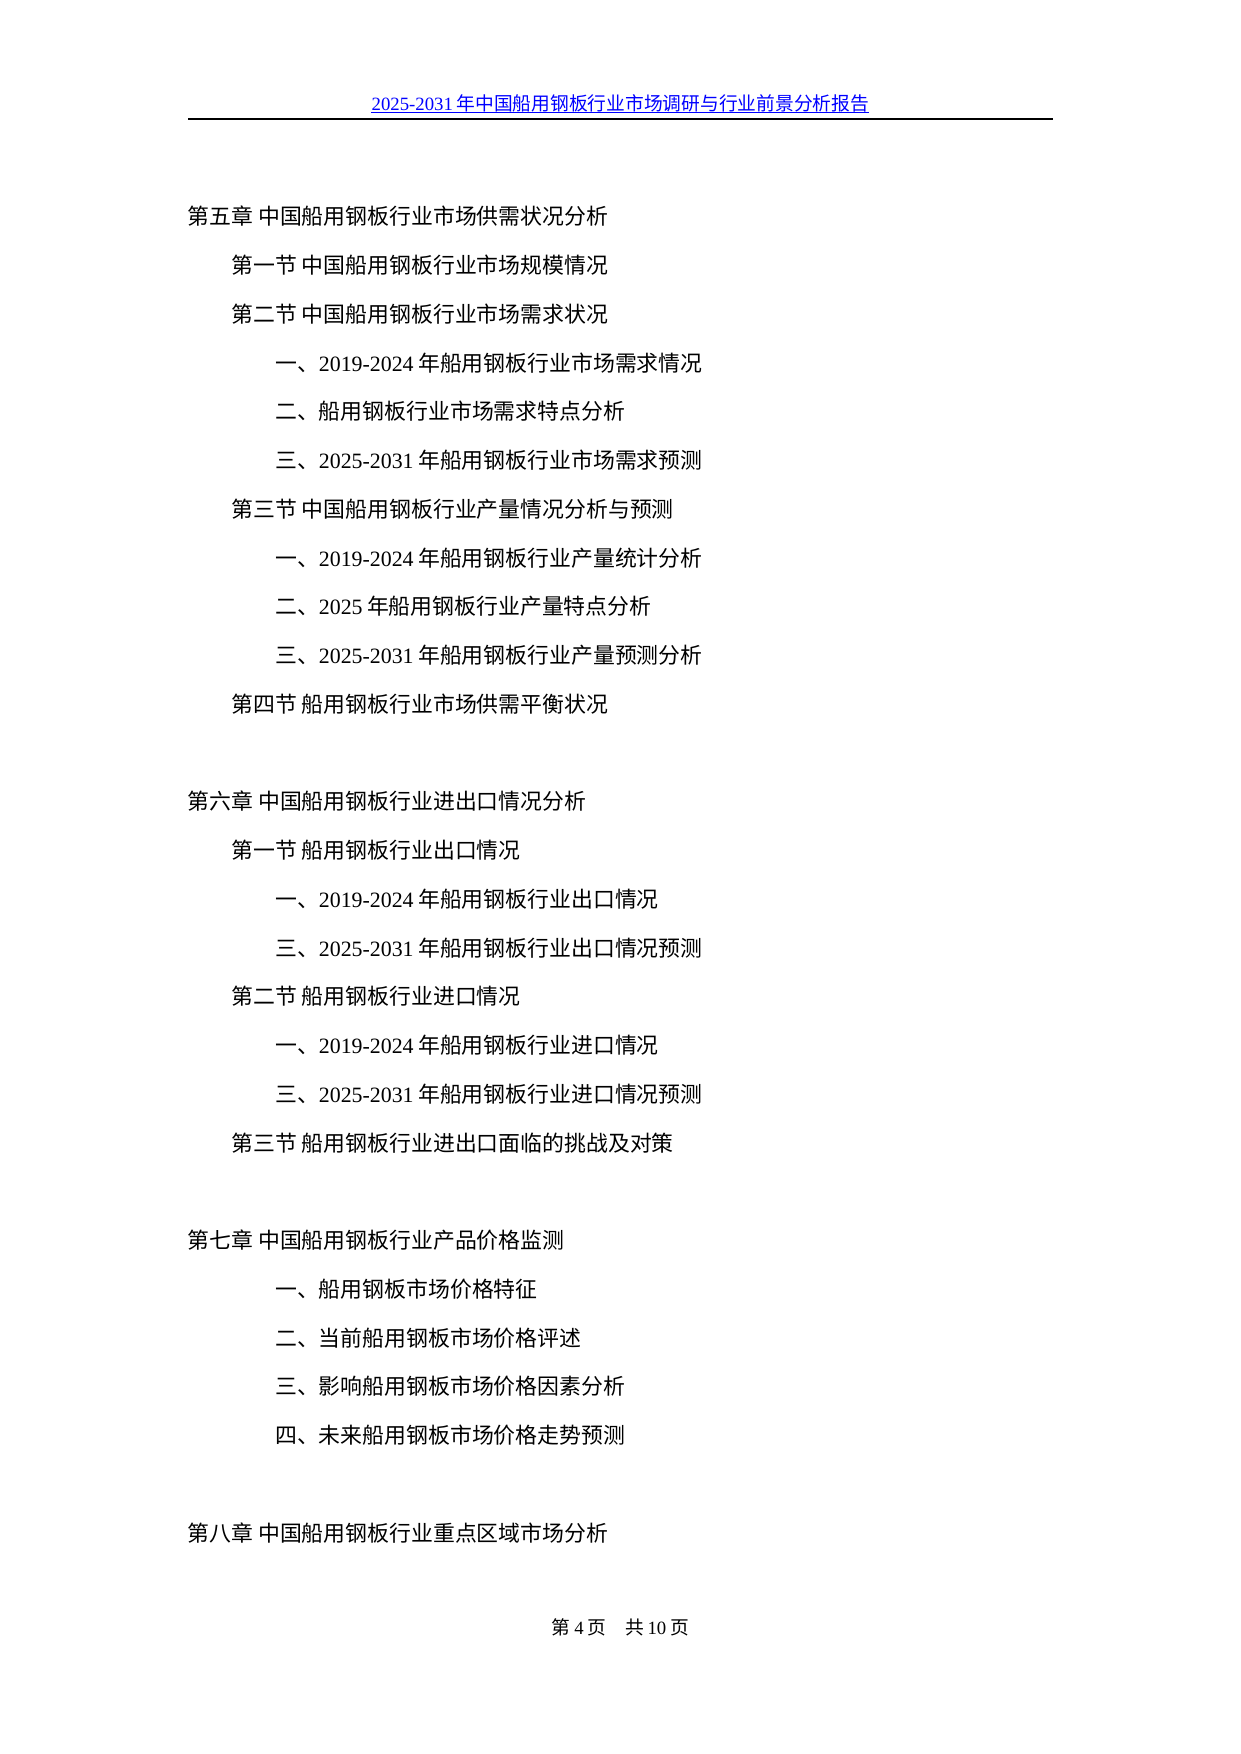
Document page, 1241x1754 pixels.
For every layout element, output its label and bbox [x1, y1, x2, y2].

text [187, 150, 1053, 1548]
